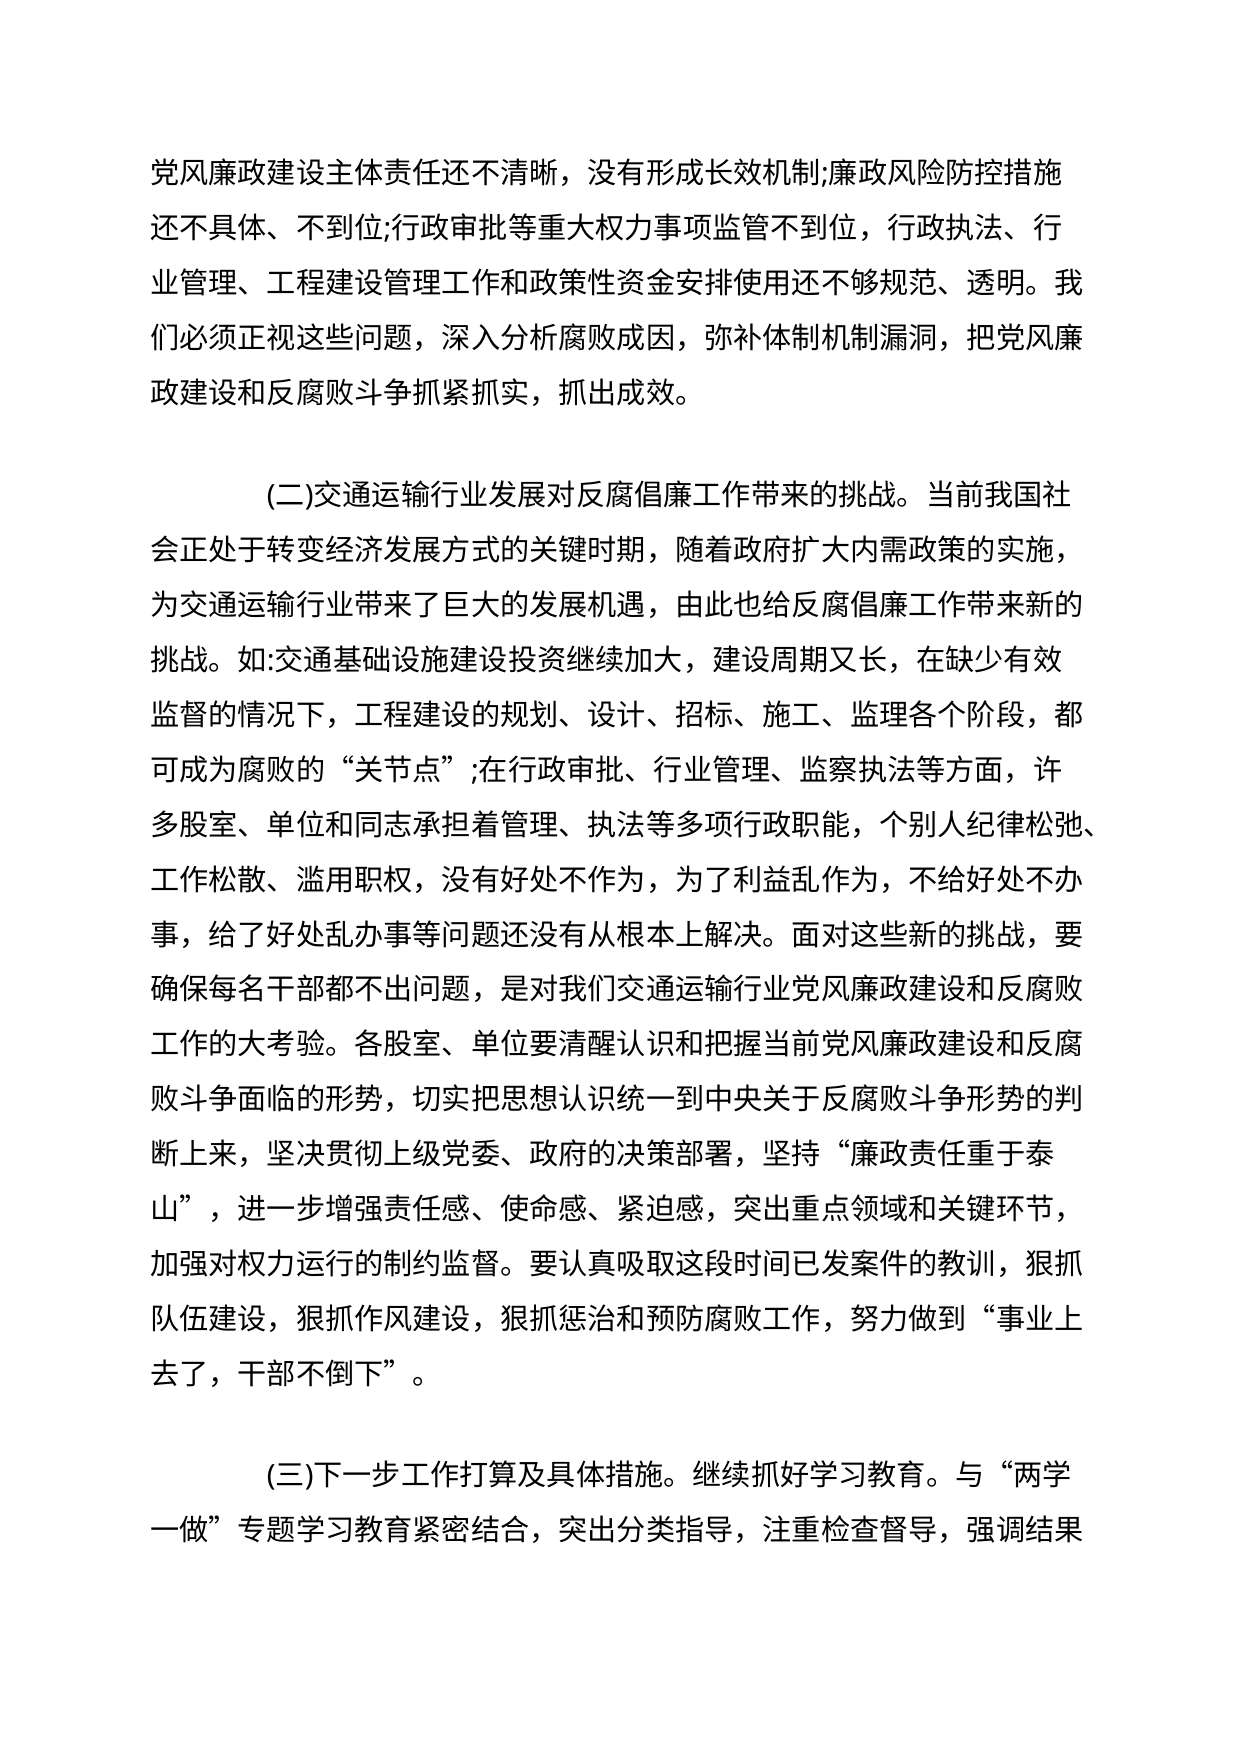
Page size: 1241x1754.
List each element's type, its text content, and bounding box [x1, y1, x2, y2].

text (二)交通运输行业发展对反腐倡廉工作带来的挑战。当前我国社会正处于转变经济发展方式的关键时期，随着政府扩大内需政策的实施，为交通运输行业带来了巨大的发展机遇，由此也给反腐倡廉工作带来新的挑战。如:交通基础设施建设投资继续加大，建设周期又长，在缺少有效监督的情况下，工程建设的规划、设计、招标、施工、监理各个阶段，都可成为腐败的“关节点”;在行政审批、行业管理、监察执法等方面，许多股室、单位和同志承担着管理、执法等多项行政职能，个别人纪律松弛、工作松散、滥用职权，没有好处不作为，为了利益乱作为，不给好处不办事，给了好处乱办事等问题还没有从根本上解决。面对这些新的挑战，要确保每名干部都不出问题，是对我们交通运输行业党风廉政建设和反腐败工作的大考验。各股室、单位要清醒认识和把握当前党风廉政建设和反腐败斗争面临的形势，切实把思想认识统一到中央关于反腐败斗争形势的判断上来，坚决贯彻上级党委、政府的决策部署，坚持“廉政责任重于泰山”，进一步增强责任感、使命感、紧迫感，突出重点领域和关键环节，加强对权力运行的制约监督。要认真吸取这段时间已发案件的教训，狠抓队伍建设，狠抓作风建设，狠抓惩治和预防腐败工作，努力做到“事业上去了，干部不倒下”。 [150, 472, 1090, 1392]
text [150, 150, 1090, 412]
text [150, 1452, 1090, 1549]
